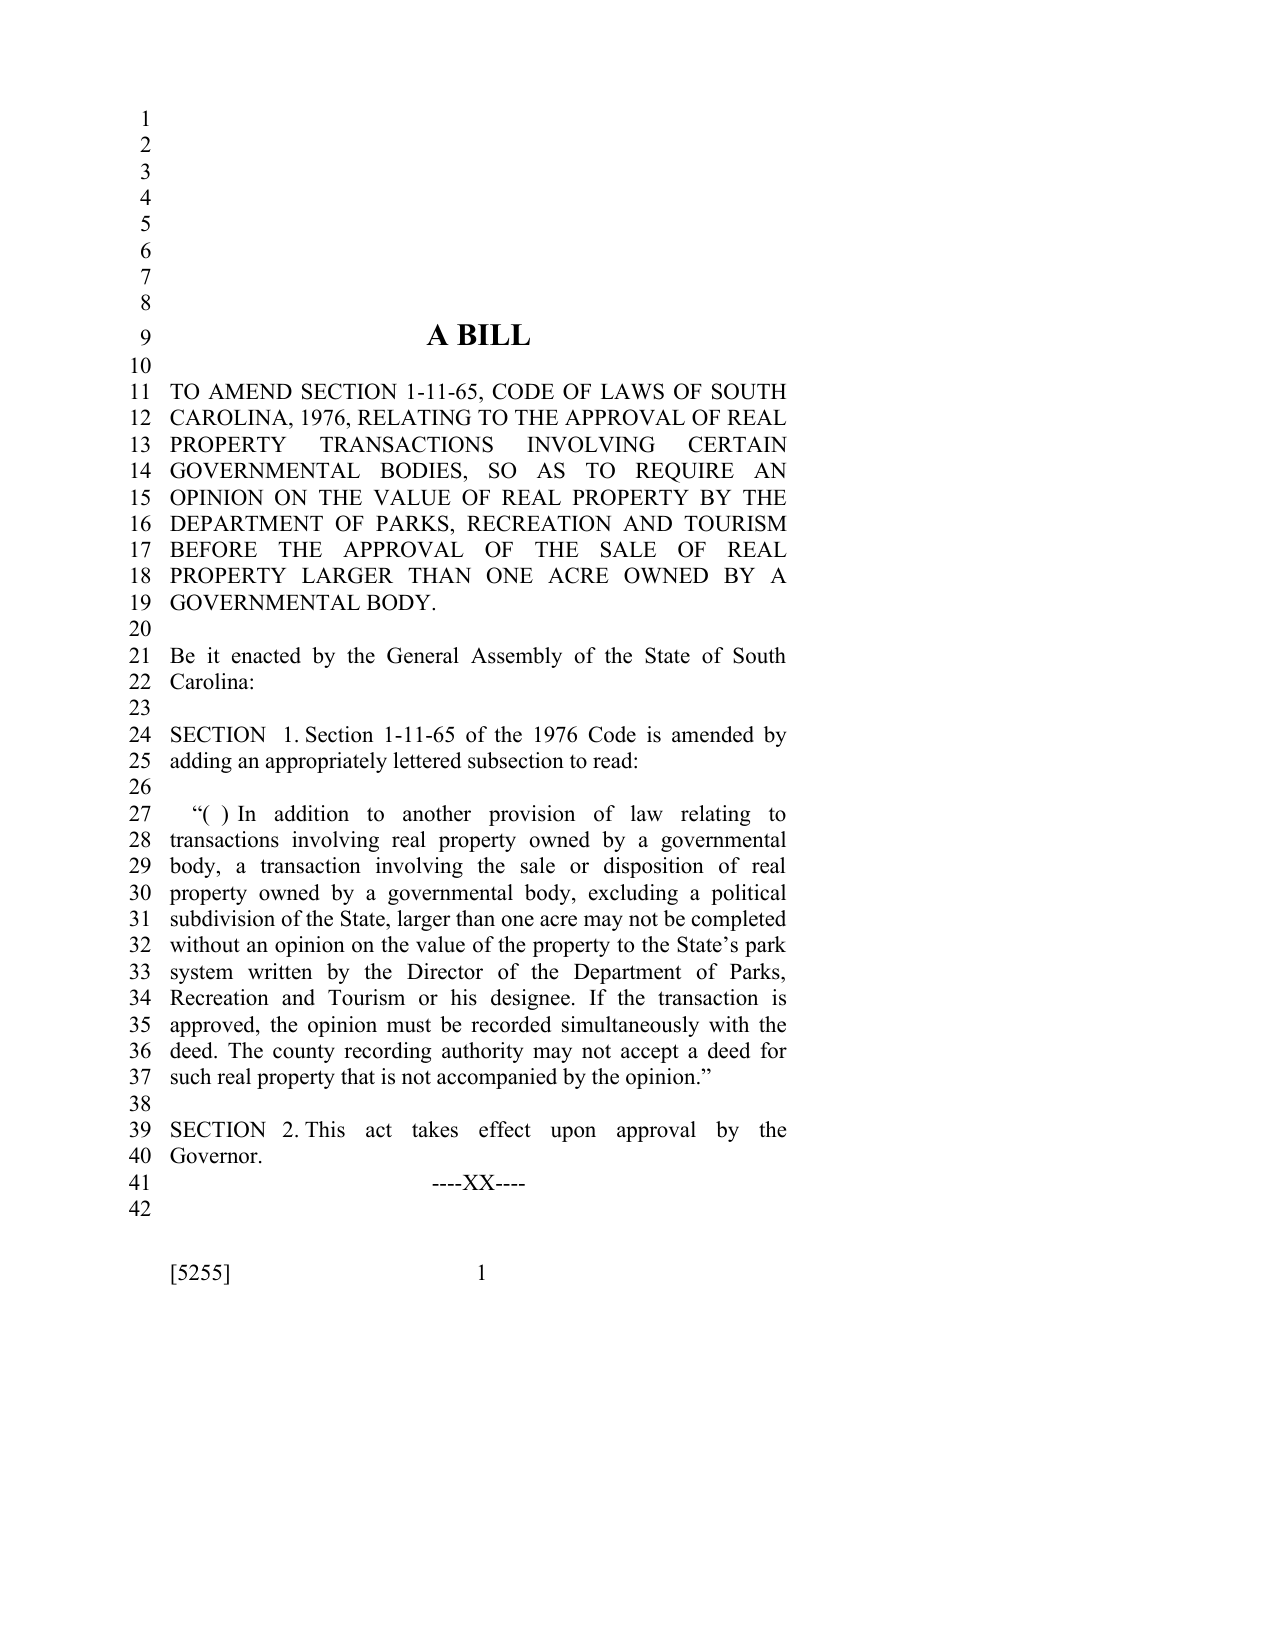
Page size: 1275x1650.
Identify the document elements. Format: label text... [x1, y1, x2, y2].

text ----XX---- [169, 1169, 787, 1195]
text TO AMEND SECTION 1-11-65, CODE OF LAWS OF SOUTH CAROLINA, 1976, RELATING TO THE APPROVAL OF REAL PROPERTY TRANSACTIONS INVOLVING CERTAIN GOVERNMENTAL BODIES, SO AS TO REQUIRE AN OPINION ON THE VALUE OF REAL PROPERTY BY THE DEPARTMENT OF PARKS, RECREATION AND TOURISM BEFORE THE APPROVAL OF THE SALE OF REAL PROPERTY LARGER THAN ONE ACRE OWNED BY A GOVERNMENTAL BODY. [169, 378, 787, 615]
text SECTION 2. This act takes effect upon approval by the Governor. [169, 1116, 787, 1169]
text “( ) In addition to another provision of law relating to transactions involving real property owned by a governmental body, a transaction involving the sale or disposition of real property owned by a governmental body, excluding a political subdivision of the State, larger than one acre may not be completed without an opinion on the value of the property to the State’s park system written by the Director of the Department of Parks, Recreation and Tourism or his designee. If the transaction is approved, the opinion must be recorded simultaneously with the deed. The county recording authority may not accept a deed for such real property that is not accompanied by the opinion.” [169, 800, 787, 1090]
text A BILL [169, 316, 787, 352]
text SECTION 1. Section 1-11-65 of the 1976 Code is amended by adding an appropriately lettered subsection to read: [169, 721, 787, 773]
text Be it enacted by the General Assembly of the State of South Carolina: [169, 642, 787, 694]
